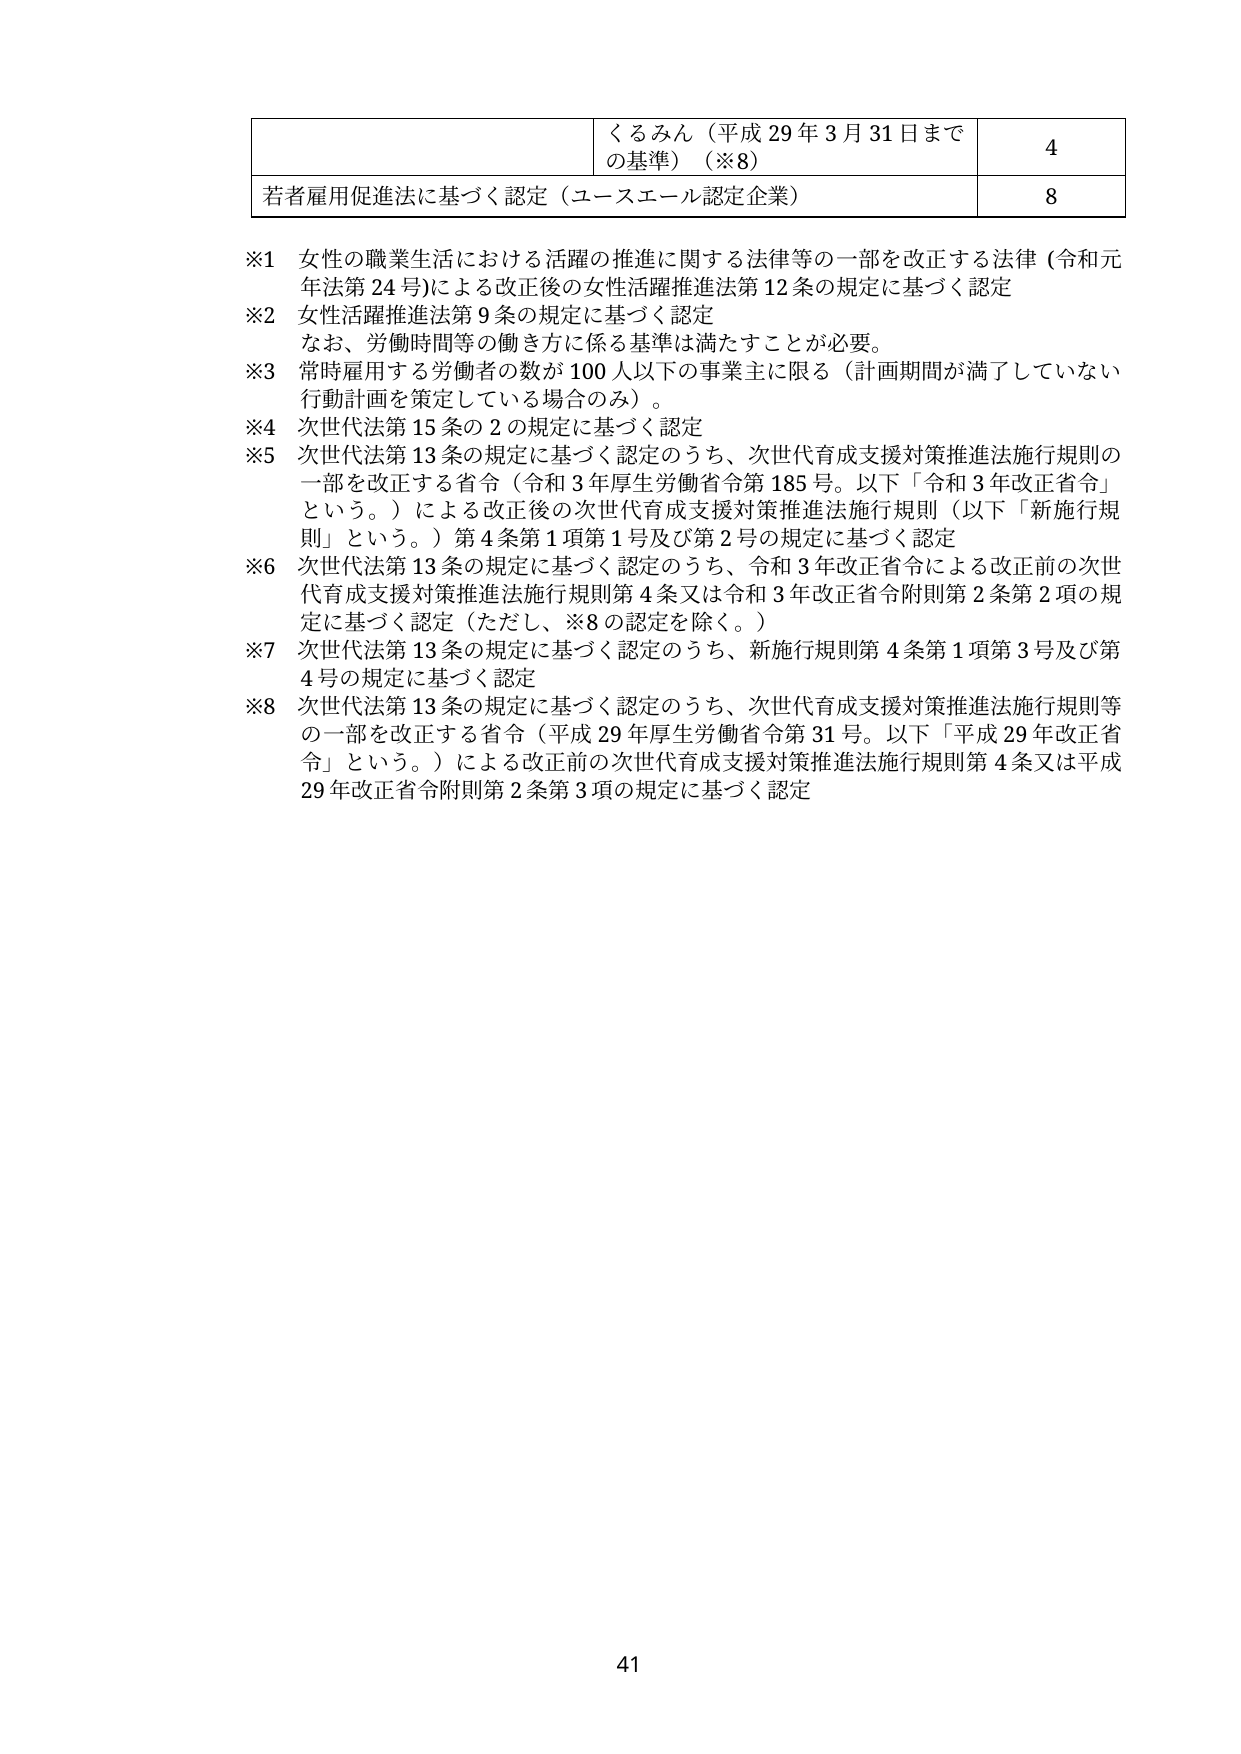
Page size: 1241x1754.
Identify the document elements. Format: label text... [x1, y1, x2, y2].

table_cell 4 [978, 119, 1125, 175]
text ※8 次世代法第13条の規定に基づく認定のうち、次世代育成支援対策推進法施行規則等の一部を改正する省令（平成29年厚生労働省令第31号。以下「平成29年改正省令」という。）による改正前の次世代育成支援対策推進法施行規則第4条又は平成29年改正省令附則第2条第3項の規定に基づく認定 [245, 692, 1122, 804]
table_cell 若者雇用促進法に基づく認定（ユースエール認定企業） [252, 176, 977, 216]
text なお、労働時間等の働き方に係る基準は満たすことが必要。 [300, 329, 1122, 357]
text ※1 女性の職業生活における活躍の推進に関する法律等の一部を改正する法律 (令和元年法第24号)による改正後の女性活躍推進法第12条の規定に基づく認定 [245, 245, 1122, 301]
text ※6 次世代法第13条の規定に基づく認定のうち、令和3年改正省令による改正前の次世代育成支援対策推進法施行規則第4条又は令和3年改正省令附則第2条第2項の規定に基づく認定（ただし、※8の認定を除く。） [245, 552, 1122, 636]
text ※5 次世代法第13条の規定に基づく認定のうち、次世代育成支援対策推進法施行規則の一部を改正する省令（令和3年厚生労働省令第185号。以下「令和3年改正省令」という。）による改正後の次世代育成支援対策推進法施行規則（以下「新施行規則」という。）第4条第1項第1号及び第2号の規定に基づく認定 [245, 441, 1122, 552]
text ※3 常時雇用する労働者の数が100人以下の事業主に限る（計画期間が満了していない行動計画を策定している場合のみ）。 [245, 357, 1122, 413]
text ※7 次世代法第13条の規定に基づく認定のうち、新施行規則第4条第1項第3号及び第4号の規定に基づく認定 [245, 636, 1122, 692]
text ※4 次世代法第15条の2の規定に基づく認定 [245, 413, 1122, 441]
text ※2 女性活躍推進法第9条の規定に基づく認定 [245, 301, 1122, 329]
table_cell 8 [978, 176, 1125, 216]
table_cell くるみん（平成29年3月31日までの基準）（※8） [594, 119, 977, 175]
